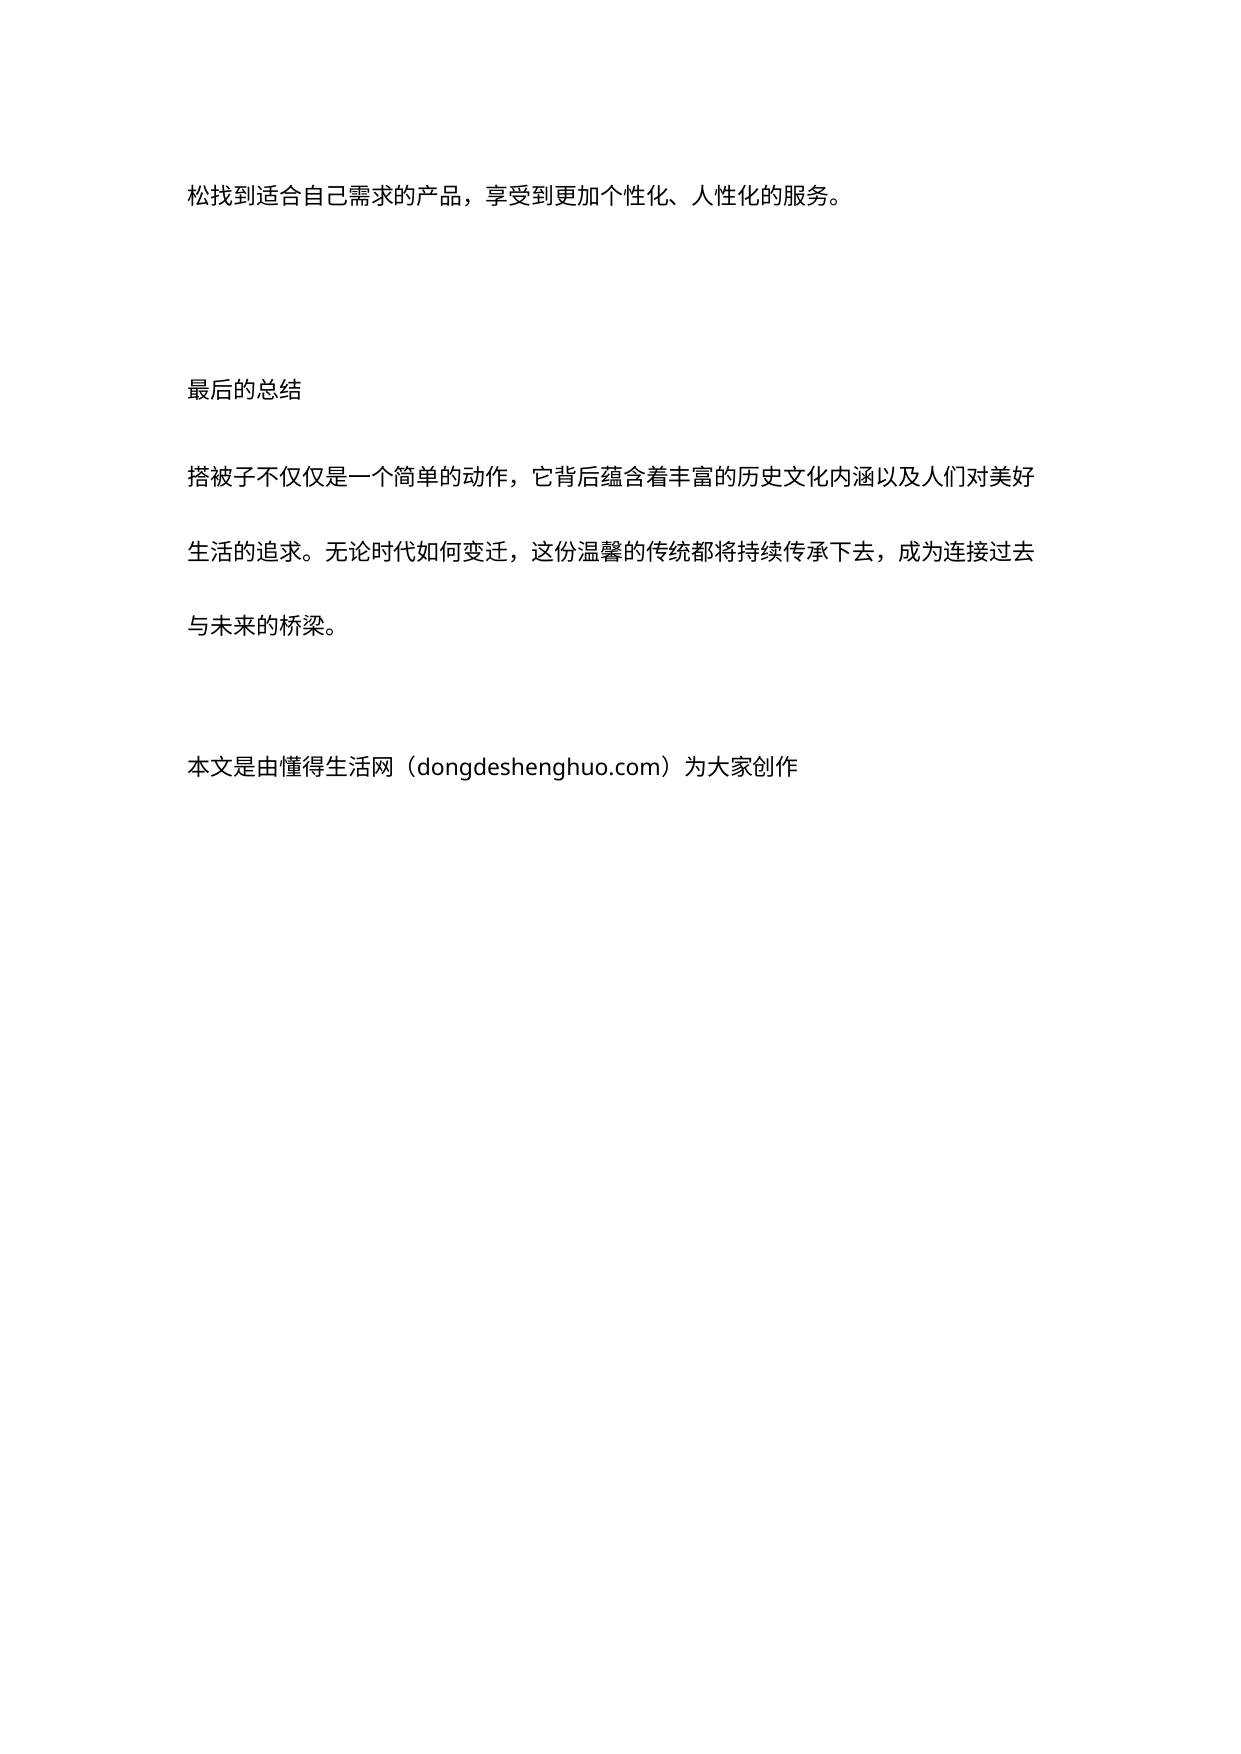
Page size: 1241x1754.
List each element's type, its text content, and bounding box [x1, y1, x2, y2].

text 本文是由懂得生活网（dongdeshenghuo.com）为大家创作 [187, 733, 1053, 798]
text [187, 162, 1053, 227]
text 最后的总结 [187, 356, 1053, 421]
text 搭被子不仅仅是一个简单的动作，它背后蕴含着丰富的历史文化内涵以及人们对美好生活的追求。无论时代如何变迁，这份温馨的传统都将持续传承下去，成为连接过去与未来的桥梁。 [187, 443, 1053, 657]
